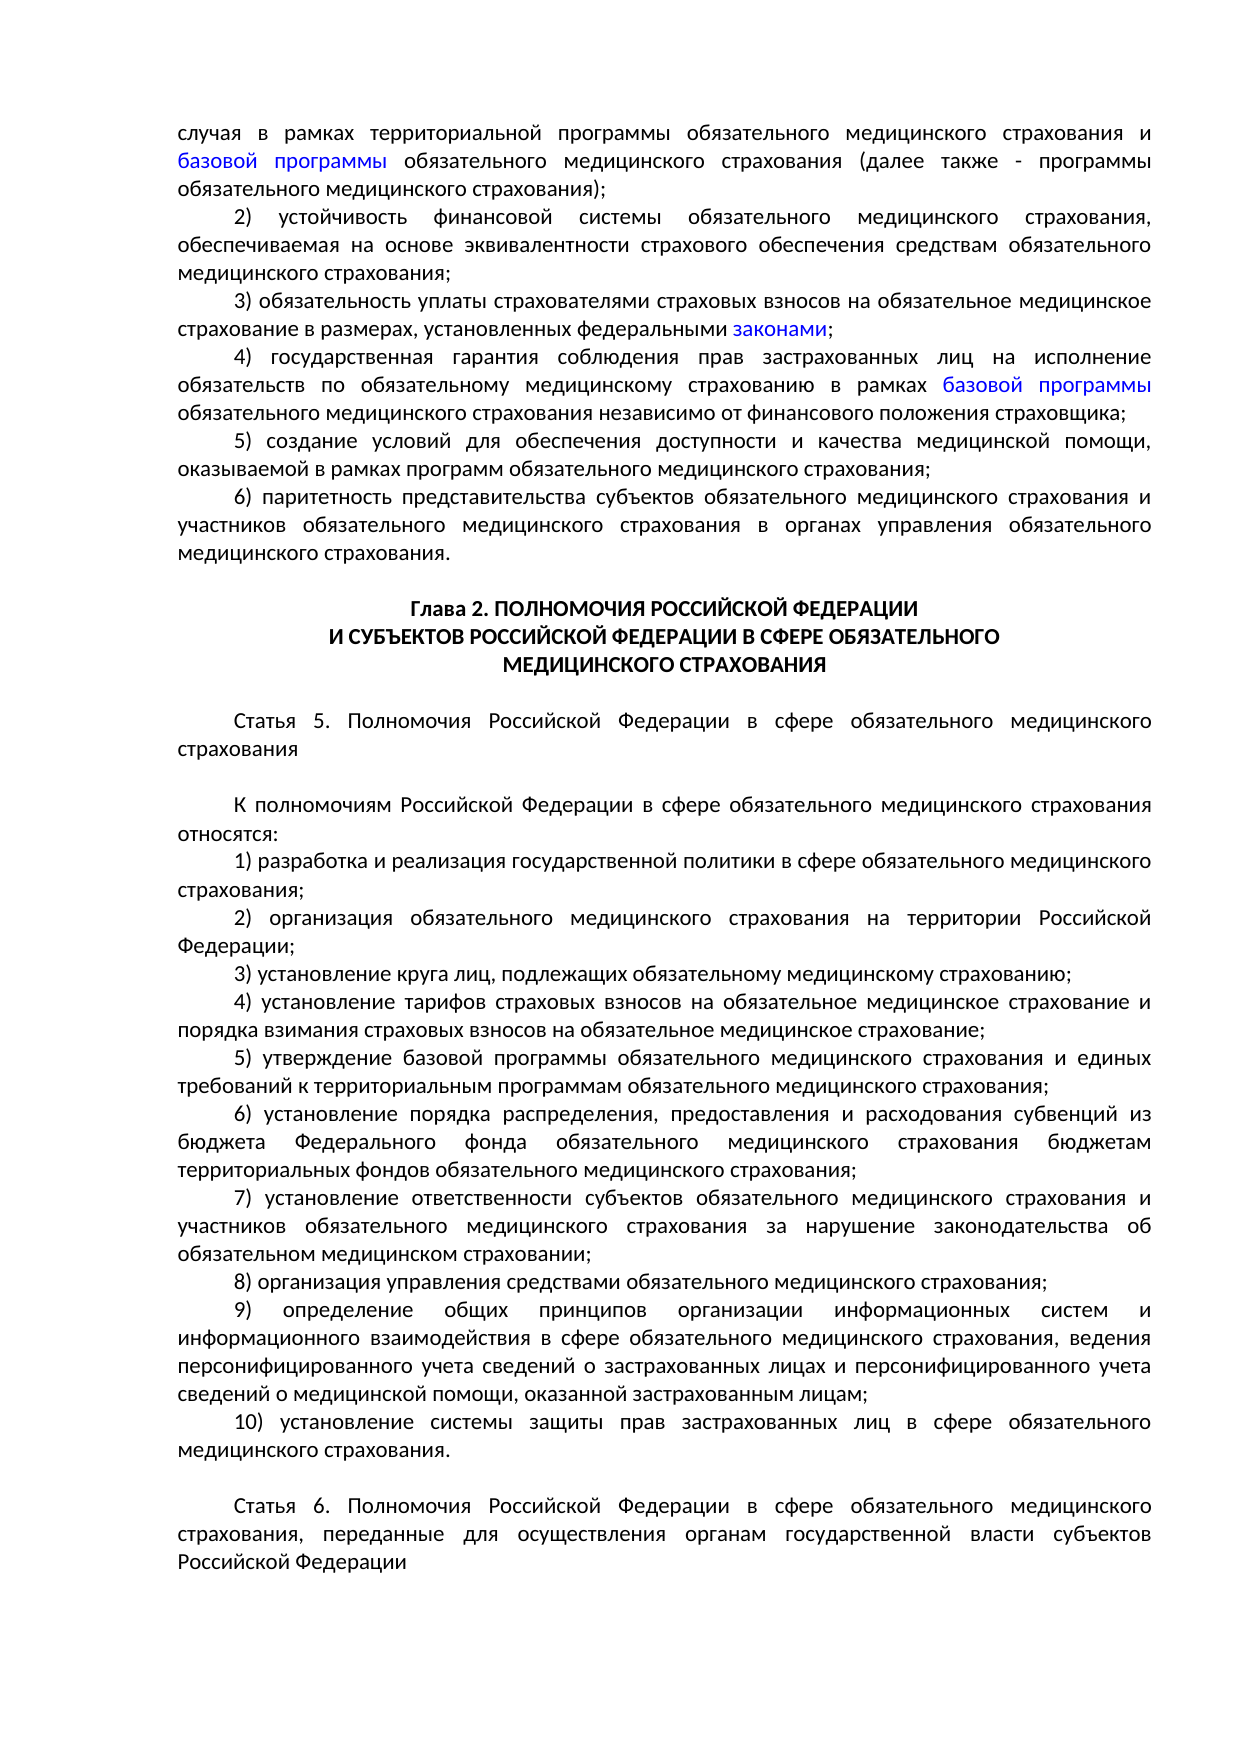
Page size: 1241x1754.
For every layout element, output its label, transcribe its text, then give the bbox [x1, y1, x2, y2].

text 2) устойчивость финансовой системы обязательного медицинского страхования, обеспечиваемая на основе эквивалентности страхового обеспечения средствам обязательного медицинского страхования; [177, 202, 1152, 286]
text 9) определение общих принципов организации информационных систем и информационного взаимодействия в сфере обязательного медицинского страхования, ведения персонифицированного учета сведений о застрахованных лицах и персонифицированного учета сведений о медицинской помощи, оказанной застрахованным лицам; [177, 1295, 1152, 1407]
title Глава 2. ПОЛНОМОЧИЯ РОССИЙСКОЙ ФЕДЕРАЦИИ [177, 594, 1152, 622]
text 7) установление ответственности субъектов обязательного медицинского страхования и участников обязательного медицинского страхования за нарушение законодательства об обязательном медицинском страховании; [177, 1183, 1152, 1267]
text 8) организация управления средствами обязательного медицинского страхования; [177, 1267, 1152, 1295]
text 5) создание условий для обеспечения доступности и качества медицинской помощи, оказываемой в рамках программ обязательного медицинского страхования; [177, 426, 1152, 482]
title И СУБЪЕКТОВ РОССИЙСКОЙ ФЕДЕРАЦИИ В СФЕРЕ ОБЯЗАТЕЛЬНОГО [177, 622, 1152, 651]
text 3) установление круга лиц, подлежащих обязательному медицинскому страхованию; [177, 959, 1152, 987]
text Статья 5. Полномочия Российской Федерации в сфере обязательного медицинского страхования [177, 707, 1152, 763]
text Статья 6. Полномочия Российской Федерации в сфере обязательного медицинского страхования, переданные для осуществления органам государственной власти субъектов Российской Федерации [177, 1491, 1152, 1575]
text 2) организация обязательного медицинского страхования на территории Российской Федерации; [177, 903, 1152, 959]
text 4) государственная гарантия соблюдения прав застрахованных лиц на исполнение обязательств по обязательному медицинскому страхованию в рамках базовой программы обязательного медицинского страхования независимо от финансового положения страховщика; [177, 342, 1152, 426]
text 1) разработка и реализация государственной политики в сфере обязательного медицинского страхования; [177, 847, 1152, 903]
text 5) утверждение базовой программы обязательного медицинского страхования и единых требований к территориальным программам обязательного медицинского страхования; [177, 1043, 1152, 1099]
text К полномочиям Российской Федерации в сфере обязательного медицинского страхования относятся: [177, 791, 1152, 847]
text 6) установление порядка распределения, предоставления и расходования субвенций из бюджета Федерального фонда обязательного медицинского страхования бюджетам территориальных фондов обязательного медицинского страхования; [177, 1099, 1152, 1183]
text 6) паритетность представительства субъектов обязательного медицинского страхования и участников обязательного медицинского страхования в органах управления обязательного медицинского страхования. [177, 482, 1152, 566]
text 4) установление тарифов страховых взносов на обязательное медицинское страхование и порядка взимания страховых взносов на обязательное медицинское страхование; [177, 987, 1152, 1043]
title МЕДИЦИНСКОГО СТРАХОВАНИЯ [177, 651, 1152, 678]
text 10) установление системы защиты прав застрахованных лиц в сфере обязательного медицинского страхования. [177, 1407, 1152, 1463]
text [177, 118, 1152, 202]
text 3) обязательность уплаты страхователями страховых взносов на обязательное медицинское страхование в размерах, установленных федеральными законами; [177, 286, 1152, 342]
